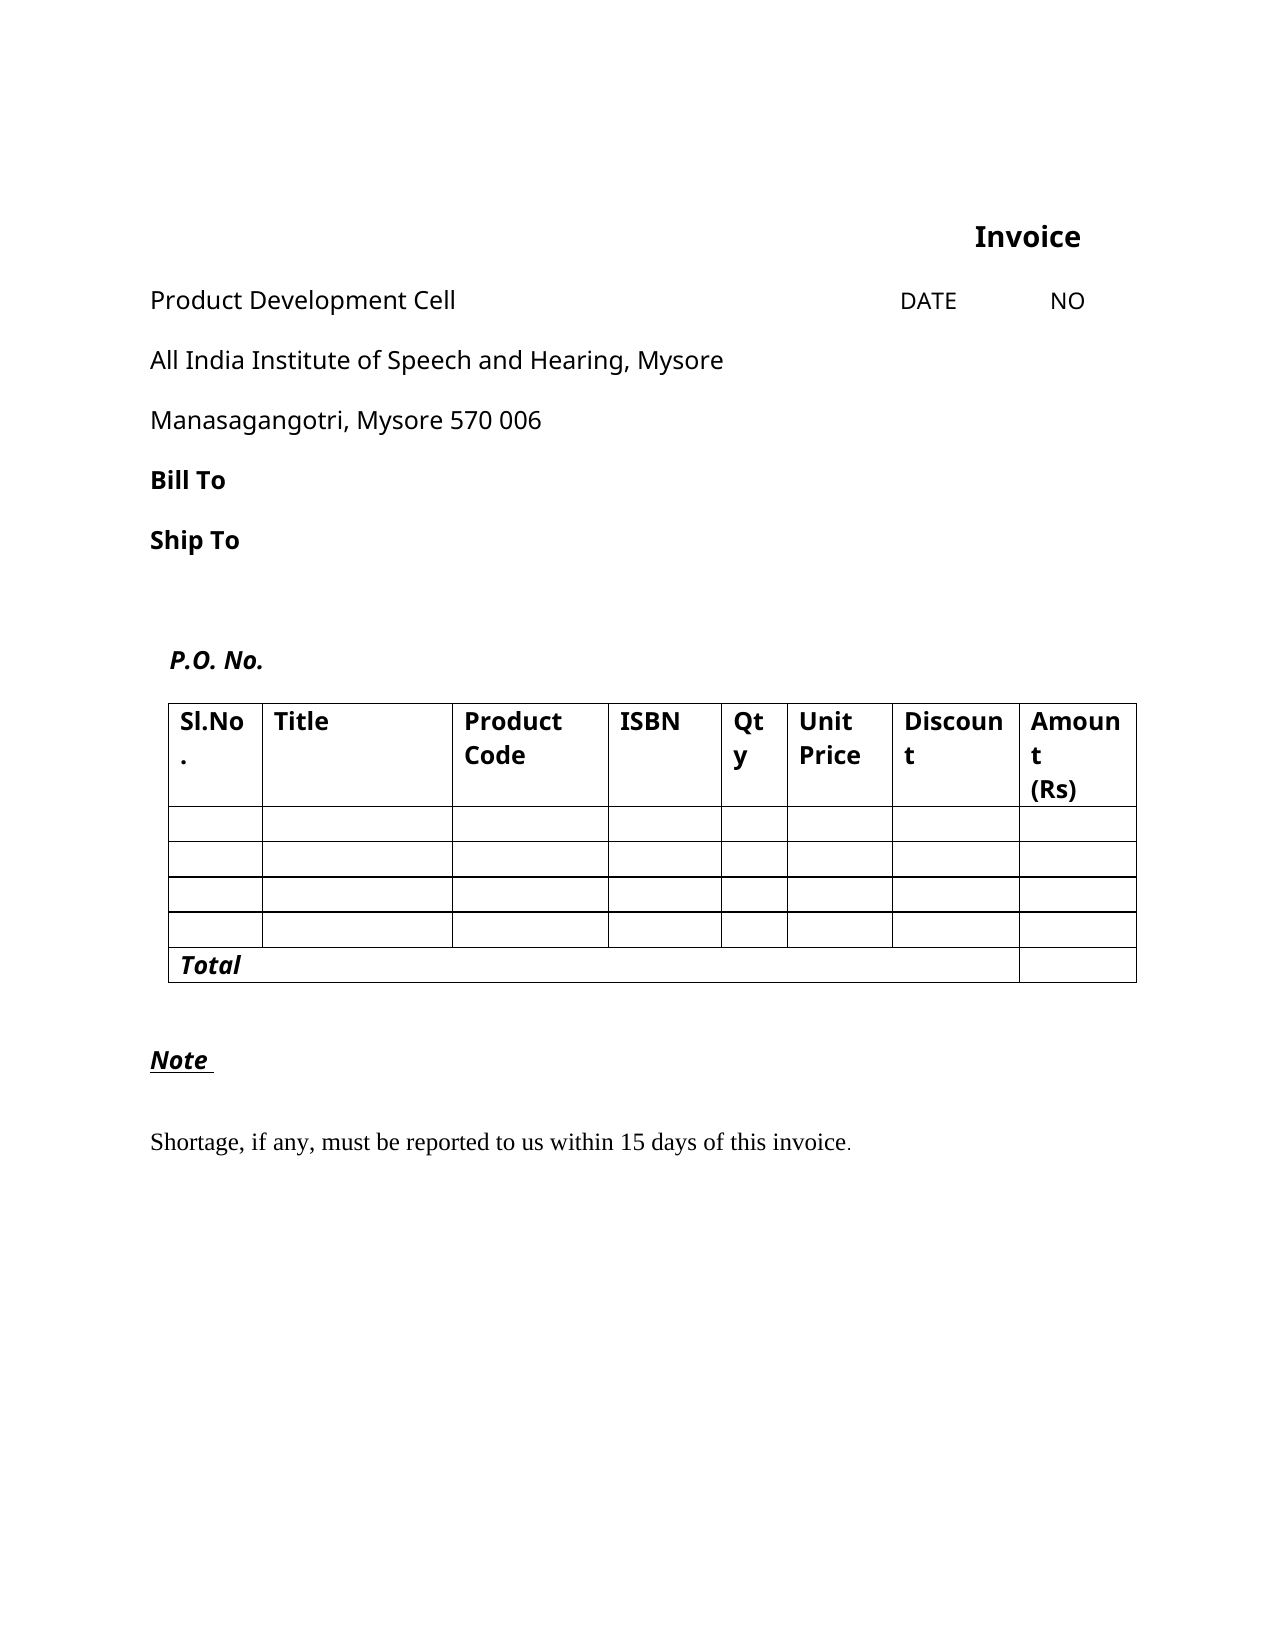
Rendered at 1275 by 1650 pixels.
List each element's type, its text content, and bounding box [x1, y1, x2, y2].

text Invoice [900, 216, 1125, 256]
text All India Institute of Speech and Hearing, Mysore [150, 343, 1125, 377]
table_cell [263, 842, 452, 876]
table_header Sl.No. [169, 704, 262, 806]
table_cell [893, 878, 1019, 911]
table_cell [1020, 842, 1136, 876]
table_cell [609, 807, 721, 841]
text Product Development Cell DATE NO [150, 283, 1125, 317]
text Manasagangotri, Mysore 570 006 [150, 403, 1125, 437]
table_cell [453, 878, 608, 911]
table_cell [788, 807, 892, 841]
table_cell [1020, 878, 1136, 911]
table_cell [609, 842, 721, 876]
table_header Amount (Rs) [1020, 704, 1136, 806]
table_header Discount [893, 704, 1019, 806]
table_cell [788, 842, 892, 876]
table_cell [1020, 913, 1136, 947]
table_header Unit Price [788, 704, 892, 806]
table_cell [263, 878, 452, 911]
table_cell [453, 913, 608, 947]
table_header Product Code [453, 704, 608, 806]
table_cell [263, 913, 452, 947]
table_cell [609, 913, 721, 947]
table_cell [453, 807, 608, 841]
table_cell [169, 807, 262, 841]
text Bill To [150, 463, 1125, 497]
table_cell [722, 913, 787, 947]
table_cell [1020, 948, 1136, 982]
table_cell [453, 842, 608, 876]
table_cell [169, 913, 262, 947]
text P.O. No. [150, 643, 1125, 677]
table_cell [722, 807, 787, 841]
table_cell [893, 842, 1019, 876]
text Ship To [150, 523, 1125, 557]
table_cell [722, 842, 787, 876]
table_cell Total [169, 948, 1019, 982]
table_cell [609, 878, 721, 911]
table_header ISBN [609, 704, 721, 806]
table_cell [263, 807, 452, 841]
table_cell [169, 842, 262, 876]
text Note [150, 1043, 1125, 1077]
table_cell [893, 913, 1019, 947]
table_cell [788, 913, 892, 947]
table_cell [169, 878, 262, 911]
table_cell [893, 807, 1019, 841]
table_header Title [263, 704, 452, 806]
text Shortage, if any, must be reported to us within 15 days of this invoice. [150, 1127, 1125, 1156]
table_cell [788, 878, 892, 911]
table_cell [1020, 807, 1136, 841]
table_header Qty [722, 704, 787, 806]
table_cell [722, 878, 787, 911]
